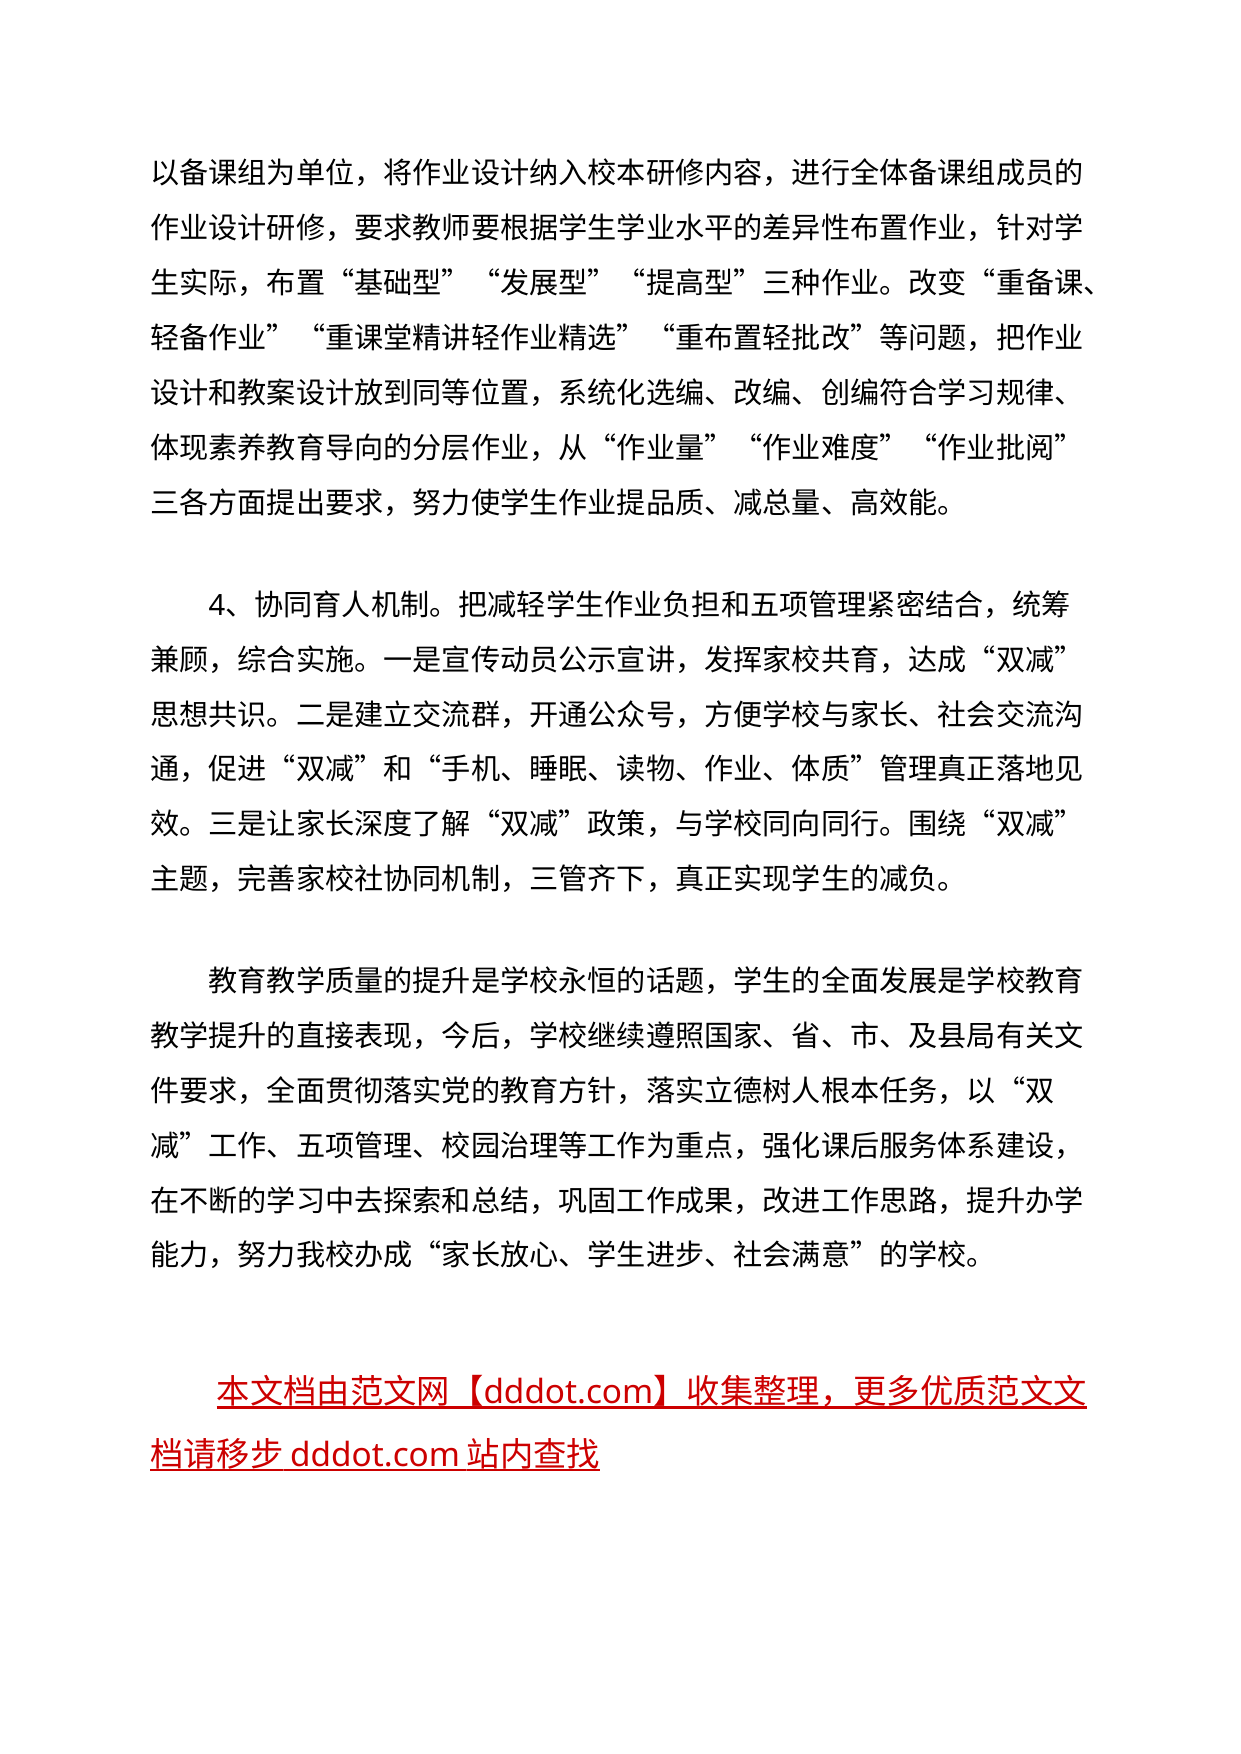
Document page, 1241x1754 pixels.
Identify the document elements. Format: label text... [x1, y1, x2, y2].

text 教育教学质量的提升是学校永恒的话题，学生的全面发展是学校教育教学提升的直接表现，今后，学校继续遵照国家、省、市、及县局有关文件要求，全面贯彻落实党的教育方针，落实立德树人根本任务，以“双减”工作、五项管理、校园治理等工作为重点，强化课后服务体系建设，在不断的学习中去探索和总结，巩固工作成果，改进工作思路，提升办学能力，努力我校办成“家长放心、学生进步、社会满意”的学校。 [150, 957, 1090, 1274]
text 本文档由范文网【dddot.com】收集整理，更多优质范文文档请移步dddot.com站内查找 [150, 1365, 1090, 1476]
text 4、协同育人机制。把减轻学生作业负担和五项管理紧密结合，统筹兼顾，综合实施。一是宣传动员公示宣讲，发挥家校共育，达成“双减”思想共识。二是建立交流群，开通公众号，方便学校与家长、社会交流沟通，促进“双减”和“手机、睡眠、读物、作业、体质”管理真正落地见效。三是让家长深度了解“双减”政策，与学校同向同行。围绕“双减”主题，完善家校社协同机制，三管齐下，真正实现学生的减负。 [150, 581, 1090, 898]
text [150, 150, 1090, 522]
